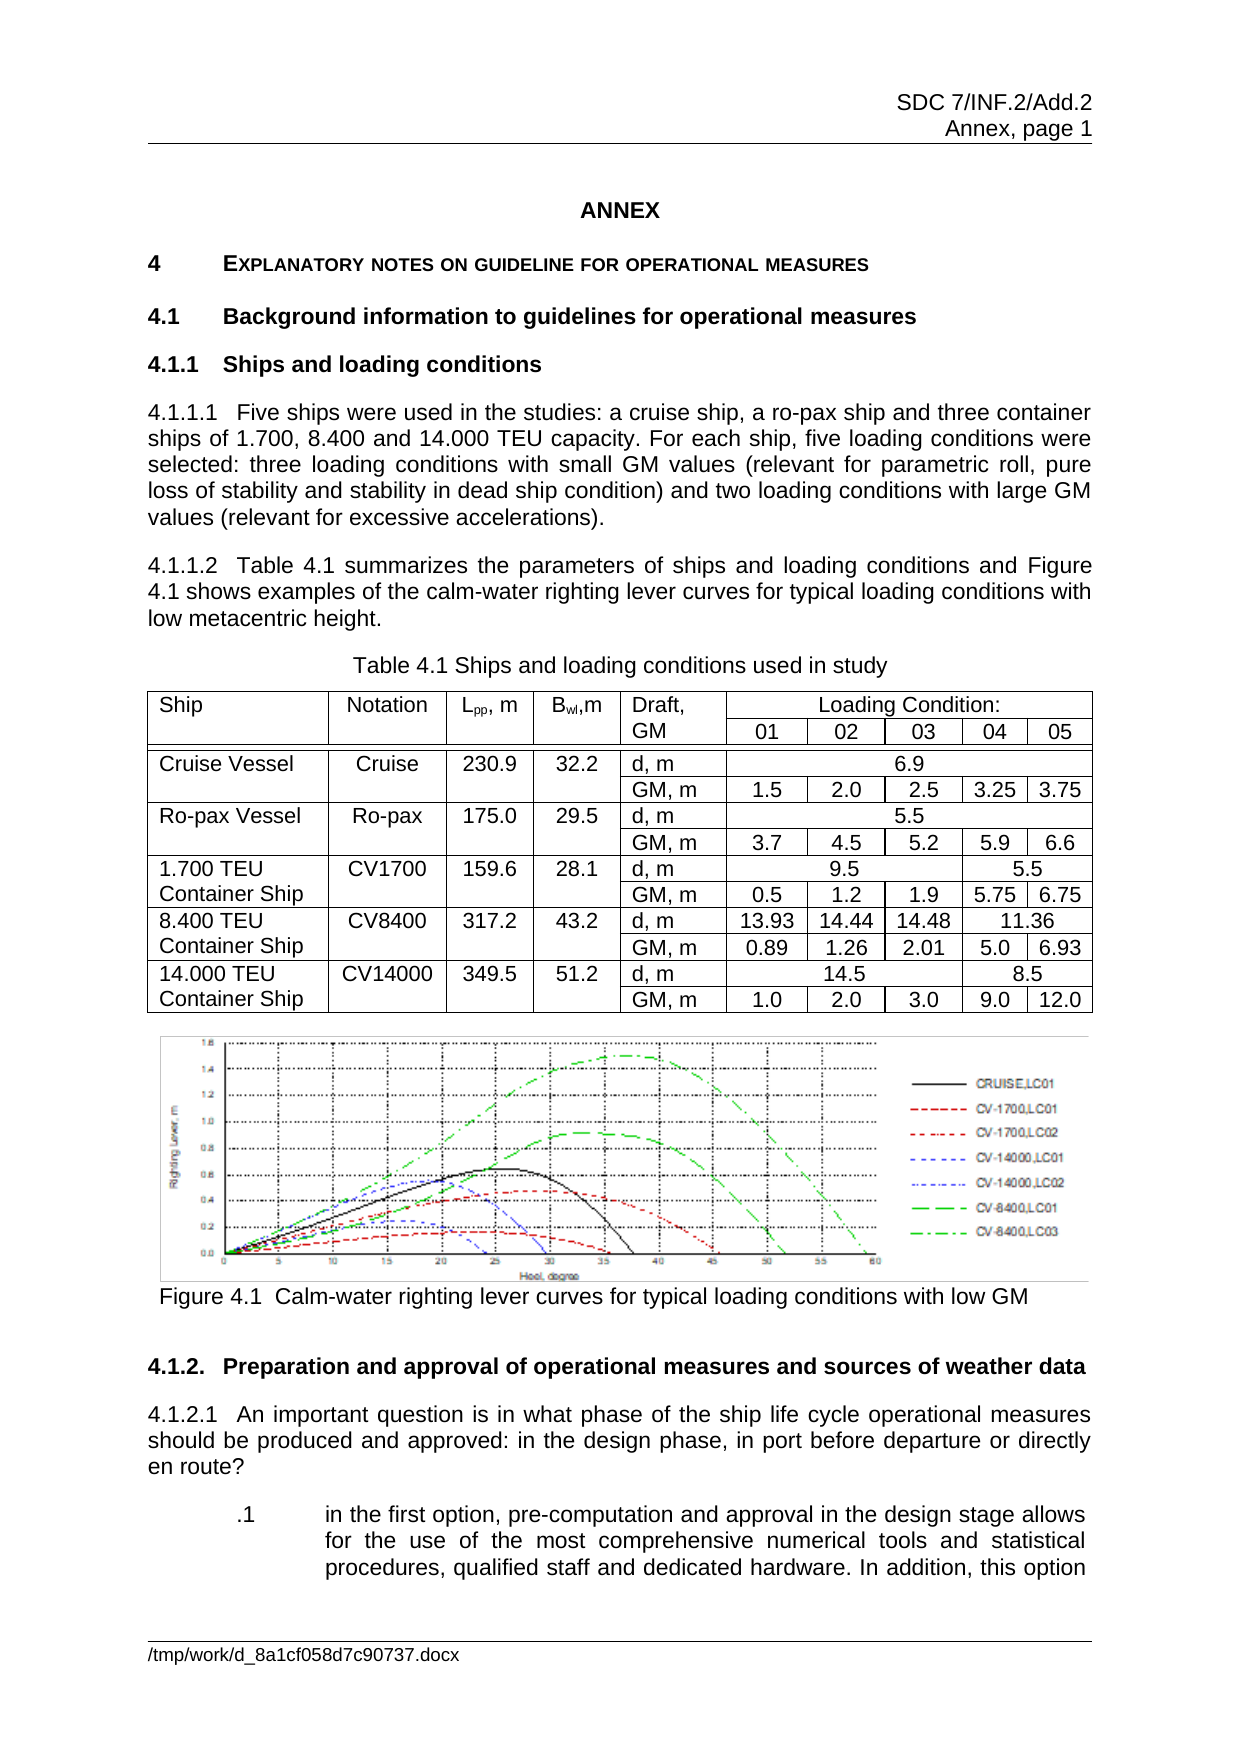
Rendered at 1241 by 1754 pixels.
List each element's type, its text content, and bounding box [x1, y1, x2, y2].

table_cell 8.5 [963, 961, 1092, 986]
table_cell 159.6 [447, 856, 533, 907]
table_cell 51.2 [534, 961, 620, 1012]
table_cell 12.0 [1028, 987, 1092, 1012]
table_cell Cruise Vessel [148, 751, 328, 802]
table_cell Lpp, m [447, 692, 533, 744]
table_cell 5.5 [727, 803, 1092, 828]
table_cell 43.2 [534, 908, 620, 959]
table_cell CV8400 [329, 908, 446, 959]
table_cell 3.75 [1028, 777, 1092, 802]
table_cell 0.5 [727, 882, 807, 907]
table_cell 5.9 [963, 829, 1027, 854]
table_cell GM, m [621, 777, 726, 802]
table_cell d, m [621, 803, 726, 828]
table_cell d, m [621, 961, 726, 986]
table_cell Bwl,m [534, 692, 620, 744]
text ANNEX [148, 197, 1092, 223]
text 4 Explanatory notes on guideline for operational measures [148, 250, 1092, 276]
table_cell 9.5 [727, 856, 962, 881]
table_cell 05 [1028, 719, 1092, 744]
table_cell 3.7 [727, 829, 807, 854]
table_cell d, m [621, 751, 726, 776]
text 4.1.1 Ships and loading conditions [148, 351, 1092, 377]
table_cell 3.0 [886, 987, 962, 1012]
table_cell 349.5 [447, 961, 533, 1012]
table_cell GM, m [621, 987, 726, 1012]
table_cell 6.75 [1028, 882, 1092, 907]
table_cell 28.1 [534, 856, 620, 907]
table_cell 175.0 [447, 803, 533, 854]
table_cell 14.5 [727, 961, 962, 986]
table_cell 1.0 [727, 987, 807, 1012]
table_cell 01 [727, 719, 807, 744]
table_cell Notation [329, 692, 446, 744]
table_cell 5.2 [886, 829, 962, 854]
table_cell 04 [963, 719, 1027, 744]
table_cell 230.9 [447, 751, 533, 802]
table_cell Loading Condition: [727, 692, 1092, 717]
table_cell GM, m [621, 829, 726, 854]
table_cell 5.0 [963, 934, 1027, 959]
table_cell 2.5 [886, 777, 962, 802]
table_cell 14.44 [808, 908, 884, 933]
text 4.1.1.1 Five ships were used in the studies: a cruise ship, a ro-pax ship and three container ships of 1.700, 8.400 and 14.000 TEU capacity. For each ship, five loading conditions were selected: three loading conditions with small GM values (relevant for parametric roll, pure loss of stability and stability in dead ship condition) and two loading conditions with large GM values (relevant for excessive accelerations). [148, 398, 1092, 530]
table_cell 13.93 [727, 908, 807, 933]
text 4.1.1.2 Table 4.1 summarizes the parameters of ships and loading conditions and Figure 4.1 shows examples of the calm-water righting lever curves for typical loading conditions with low metacentric height. [148, 552, 1092, 631]
table_cell 1.2 [808, 882, 884, 907]
table_cell 1.700 TEU Container Ship [148, 856, 328, 907]
table_cell GM, m [621, 934, 726, 959]
text 4.1 Background information to guidelines for operational measures [148, 303, 1092, 329]
table_cell 1.5 [727, 777, 807, 802]
table_cell Cruise [329, 751, 446, 802]
table_cell 29.5 [534, 803, 620, 854]
table_cell 6.9 [727, 751, 1092, 776]
text 4.1.2.1 An important question is in what phase of the ship life cycle operational measures should be produced and approved: in the design phase, in port before departure or directly en route? [148, 1401, 1092, 1479]
table_cell 8.400 TEU Container Ship [148, 908, 328, 959]
table_cell Ro-pax Vessel [148, 803, 328, 854]
table_cell CV14000 [329, 961, 446, 1012]
table_cell 1.26 [808, 934, 884, 959]
table_cell d, m [621, 856, 726, 881]
table_cell 4.5 [808, 829, 884, 854]
table_cell 6.93 [1028, 934, 1092, 959]
table_cell 2.01 [886, 934, 962, 959]
table_cell [148, 745, 1092, 749]
table_cell 1.9 [886, 882, 962, 907]
table_header Table 4.1 Ships and loading conditions used in study [148, 653, 1092, 691]
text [236, 1501, 1087, 1580]
table_cell GM, m [621, 882, 726, 907]
table_cell 11.36 [963, 908, 1092, 933]
table_cell 03 [886, 719, 962, 744]
table_cell 317.2 [447, 908, 533, 959]
table_header [148, 1035, 1092, 1283]
table_cell 14.000 TEU Container Ship [148, 961, 328, 1012]
text 4.1.2. Preparation and approval of operational measures and sources of weather data [148, 1353, 1092, 1379]
table_cell d, m [621, 908, 726, 933]
table_cell 3.25 [963, 777, 1027, 802]
table_cell Figure 4.1 Calm-water righting lever curves for typical loading conditions with low GM [148, 1283, 1092, 1309]
table_cell 5.5 [963, 856, 1092, 881]
table_cell 9.0 [963, 987, 1027, 1012]
table_cell 14.48 [886, 908, 962, 933]
table_cell 32.2 [534, 751, 620, 802]
table_cell CV1700 [329, 856, 446, 907]
table_cell 2.0 [808, 987, 884, 1012]
table_cell 0.89 [727, 934, 807, 959]
table_cell Ship [148, 692, 328, 744]
table_cell 02 [808, 719, 884, 744]
table_cell 6.6 [1028, 829, 1092, 854]
table_cell 2.0 [808, 777, 884, 802]
table_cell 5.75 [963, 882, 1027, 907]
table_cell Ro-pax [329, 803, 446, 854]
table_cell Draft, GM [621, 692, 726, 744]
